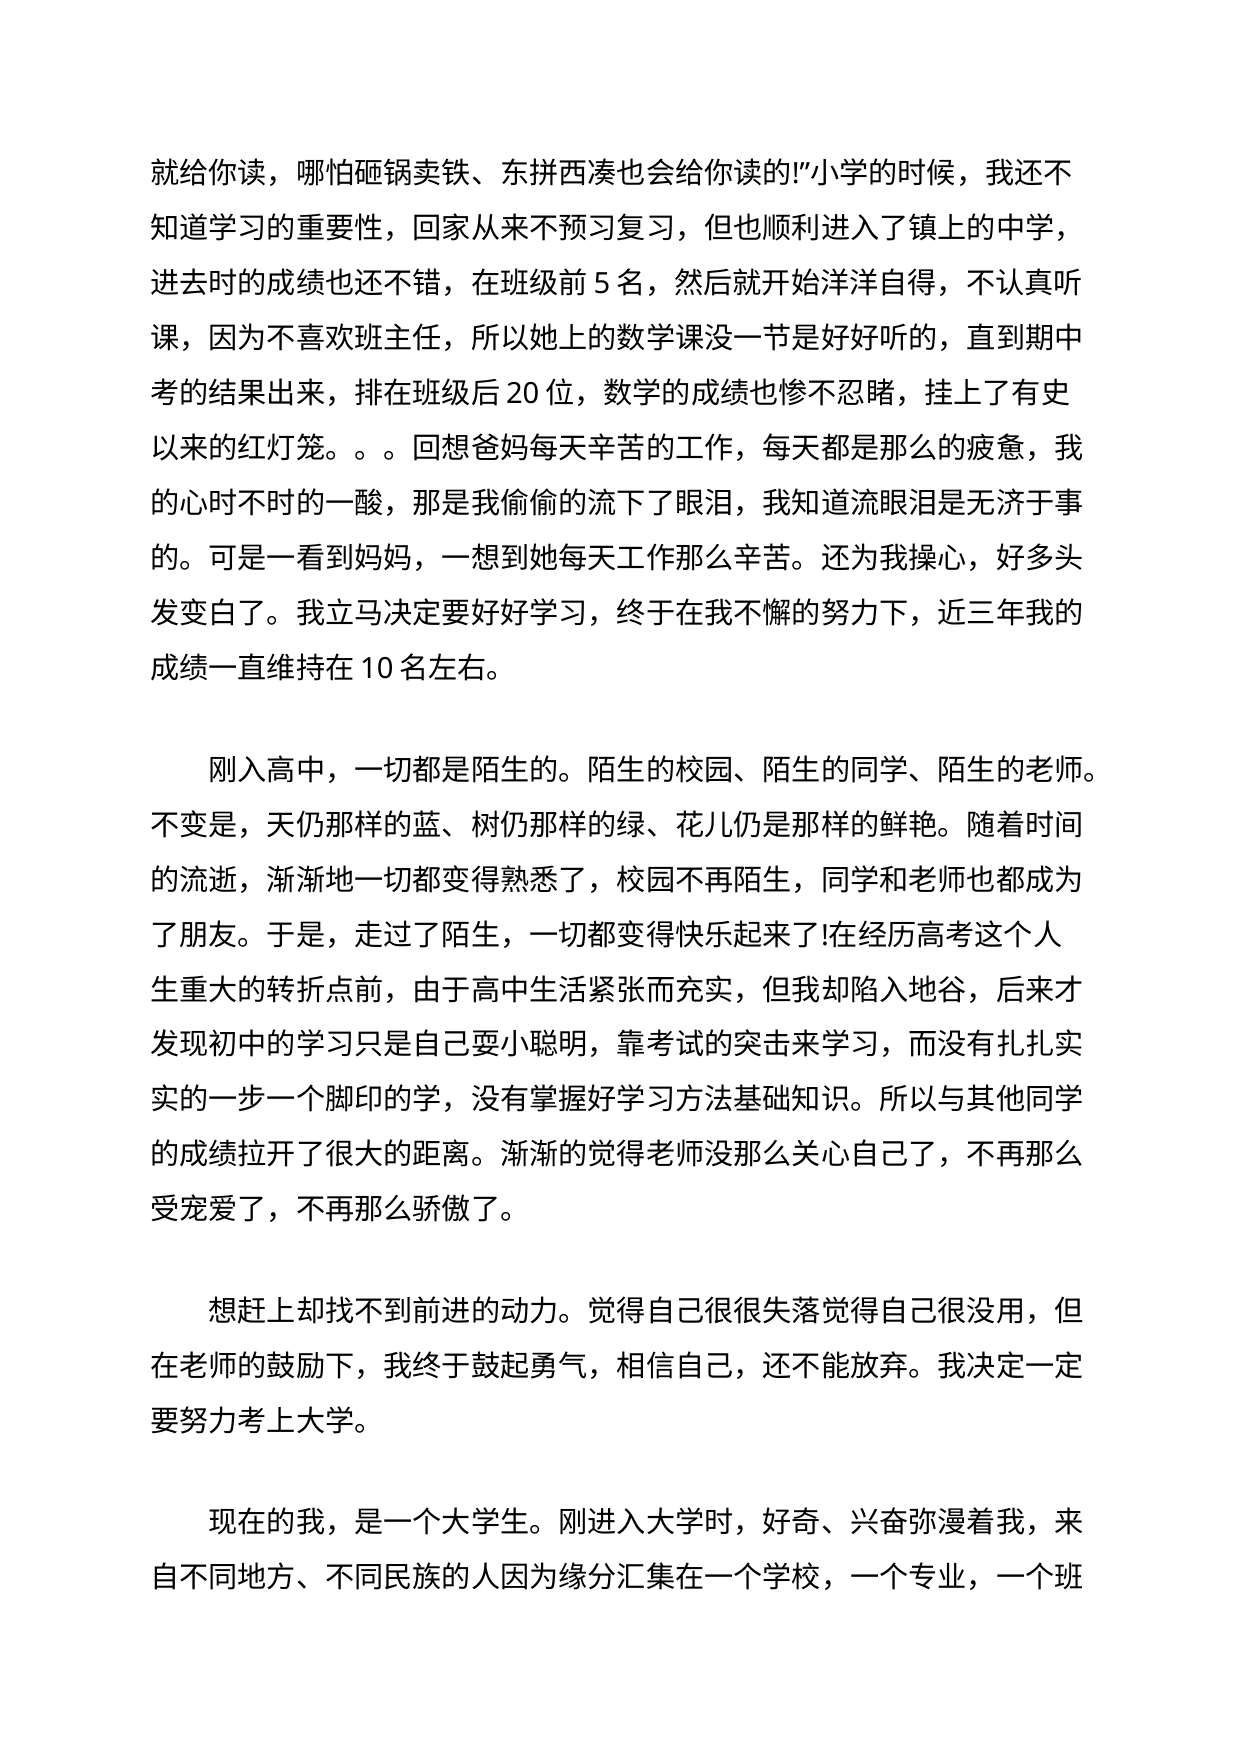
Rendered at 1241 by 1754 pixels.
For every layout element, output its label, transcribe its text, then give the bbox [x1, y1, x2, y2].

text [150, 150, 1090, 687]
text 刚入高中，一切都是陌生的。陌生的校园、陌生的同学、陌生的老师。不变是，天仍那样的蓝、树仍那样的绿、花儿仍是那样的鲜艳。随着时间的流逝，渐渐地一切都变得熟悉了，校园不再陌生，同学和老师也都成为了朋友。于是，走过了陌生，一切都变得快乐起来了!在经历高考这个人生重大的转折点前，由于高中生活紧张而充实，但我却陷入地谷，后来才发现初中的学习只是自己耍小聪明，靠考试的突击来学习，而没有扎扎实实的一步一个脚印的学，没有掌握好学习方法基础知识。所以与其他同学的成绩拉开了很大的距离。渐渐的觉得老师没那么关心自己了，不再那么受宠爱了，不再那么骄傲了。 [150, 746, 1090, 1228]
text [150, 1499, 1090, 1596]
text 想赶上却找不到前进的动力。觉得自己很很失落觉得自己很没用，但在老师的鼓励下，我终于鼓起勇气，相信自己，还不能放弃。我决定一定要努力考上大学。 [150, 1287, 1090, 1439]
